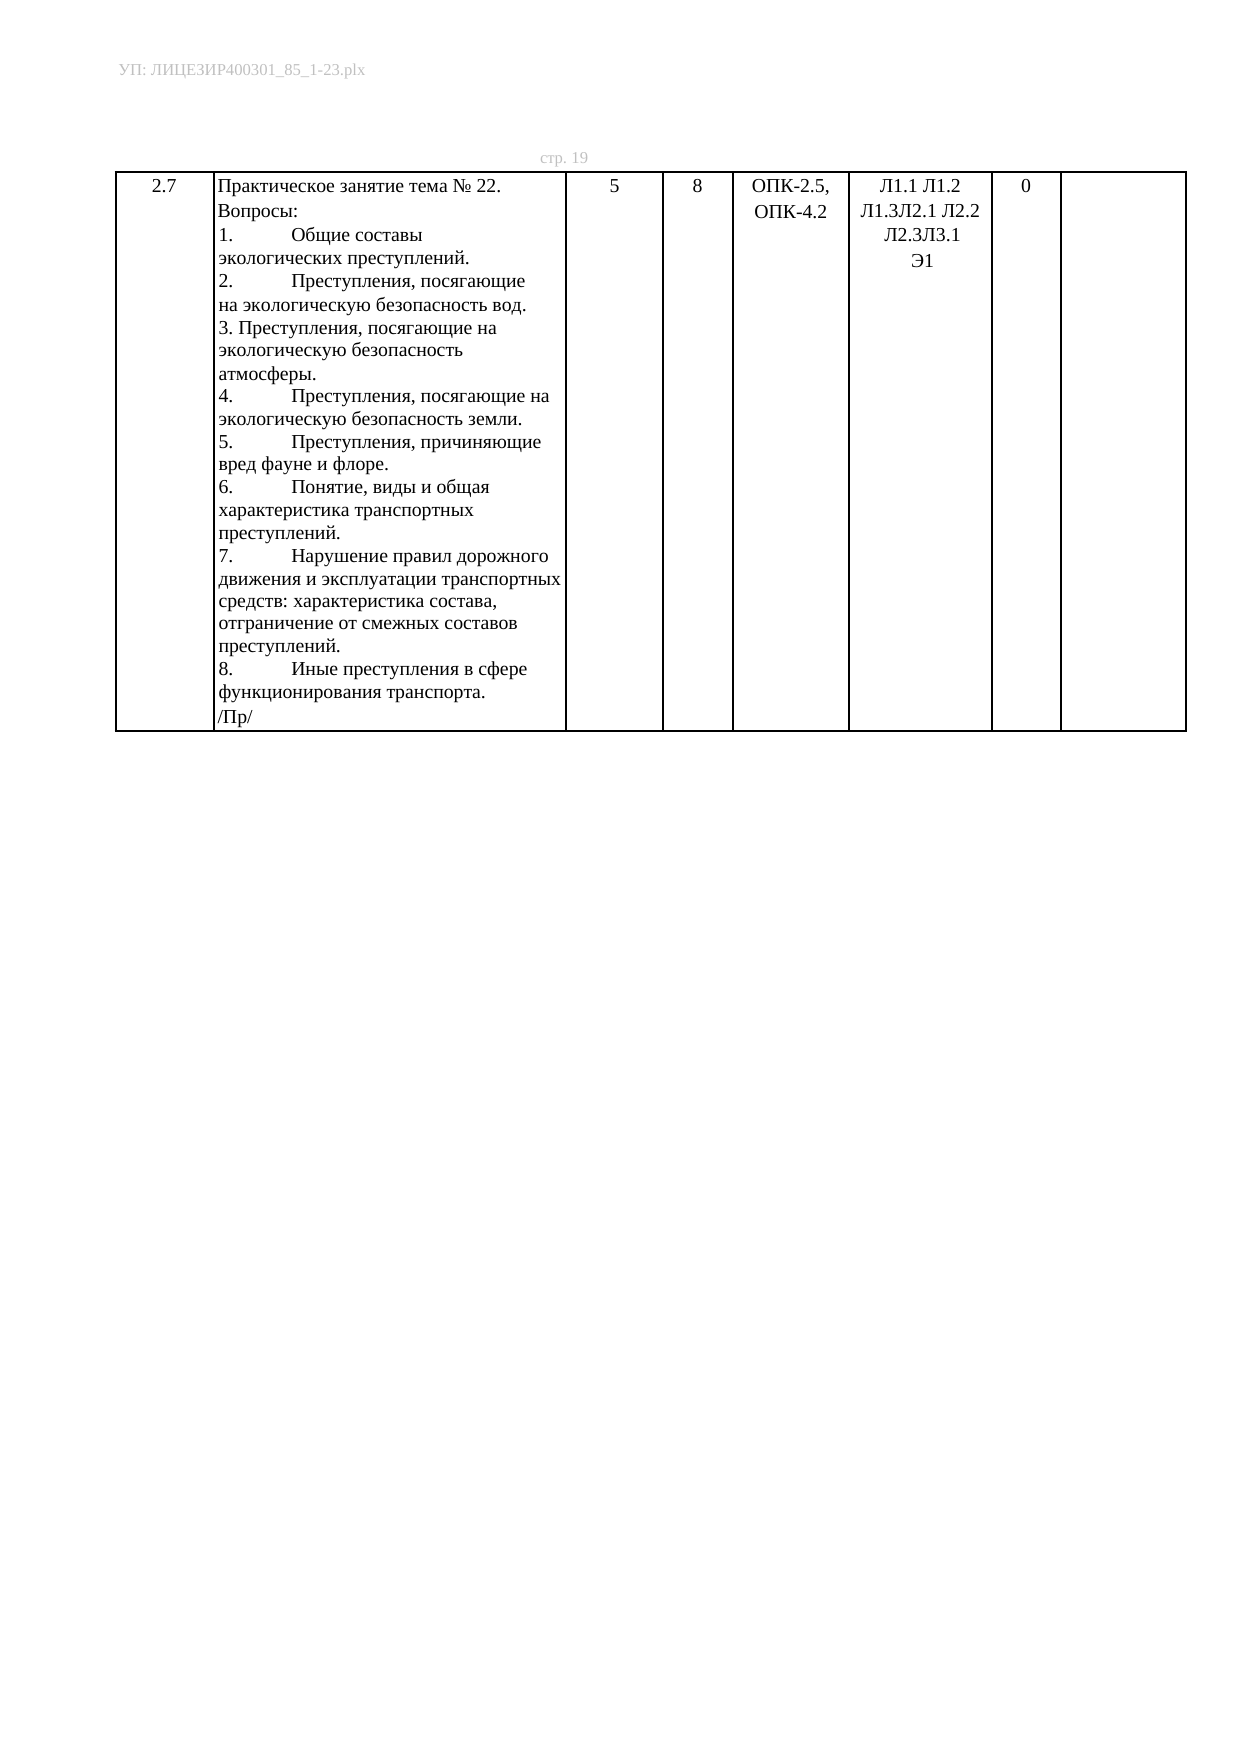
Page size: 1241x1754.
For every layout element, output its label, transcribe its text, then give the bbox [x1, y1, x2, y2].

table_cell 0 [993, 173, 1060, 729]
table_cell 8 [664, 173, 732, 729]
table_cell 2.7 [117, 173, 213, 729]
table_cell [1062, 173, 1185, 729]
table_cell Л1.1 Л1.2 Л1.3Л2.1 Л2.2 Л2.3Л3.1 Э1 [850, 173, 991, 729]
table_cell ОПК-2.5, ОПК-4.2 [734, 173, 848, 729]
table_cell 5 [567, 173, 662, 729]
table_cell Практическое занятие тема № 22. Вопросы: Общие составы экологических преступлений. Преступления, посягающие на экологическую безопасность вод. 3. Преступления, посягающие на экологическую безопасность атмосферы. Преступления, посягающие на экологическую безопасность земли. Преступления, причиняющие вред фауне и флоре. Понятие, виды и общая характеристика транспортных преступлений. Нарушение правил дорожного движения и эксплуатации транспортных средств: характеристика состава, отграничение от смежных составов преступлений. Иные преступления в сфере функционирования транспорта. /Пр/ [215, 173, 565, 729]
